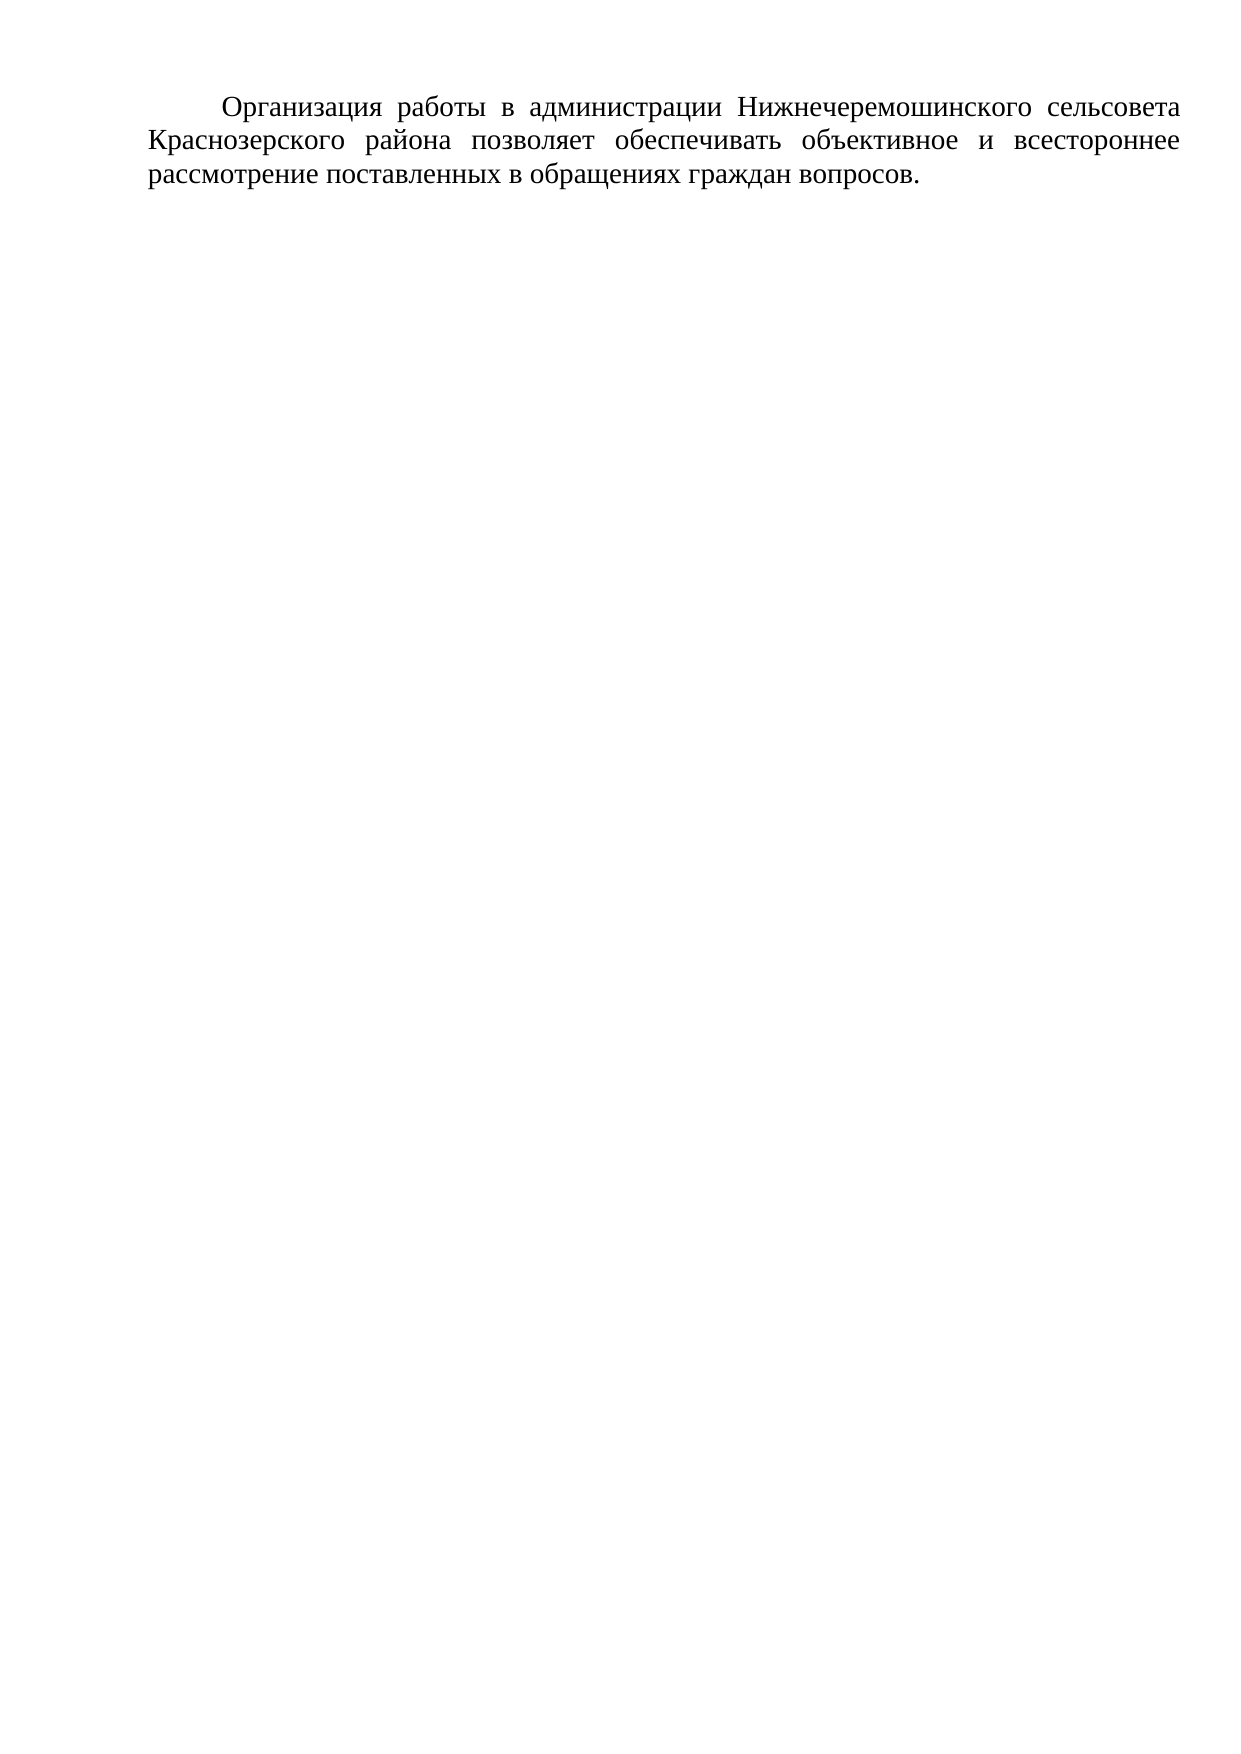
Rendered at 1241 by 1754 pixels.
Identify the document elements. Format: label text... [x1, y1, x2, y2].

text Организация работы в администрации Нижнечеремошинского сельсовета Краснозерского района позволяет обеспечивать объективное и всестороннее рассмотрение поставленных в обращениях граждан вопросов. [148, 89, 1181, 189]
